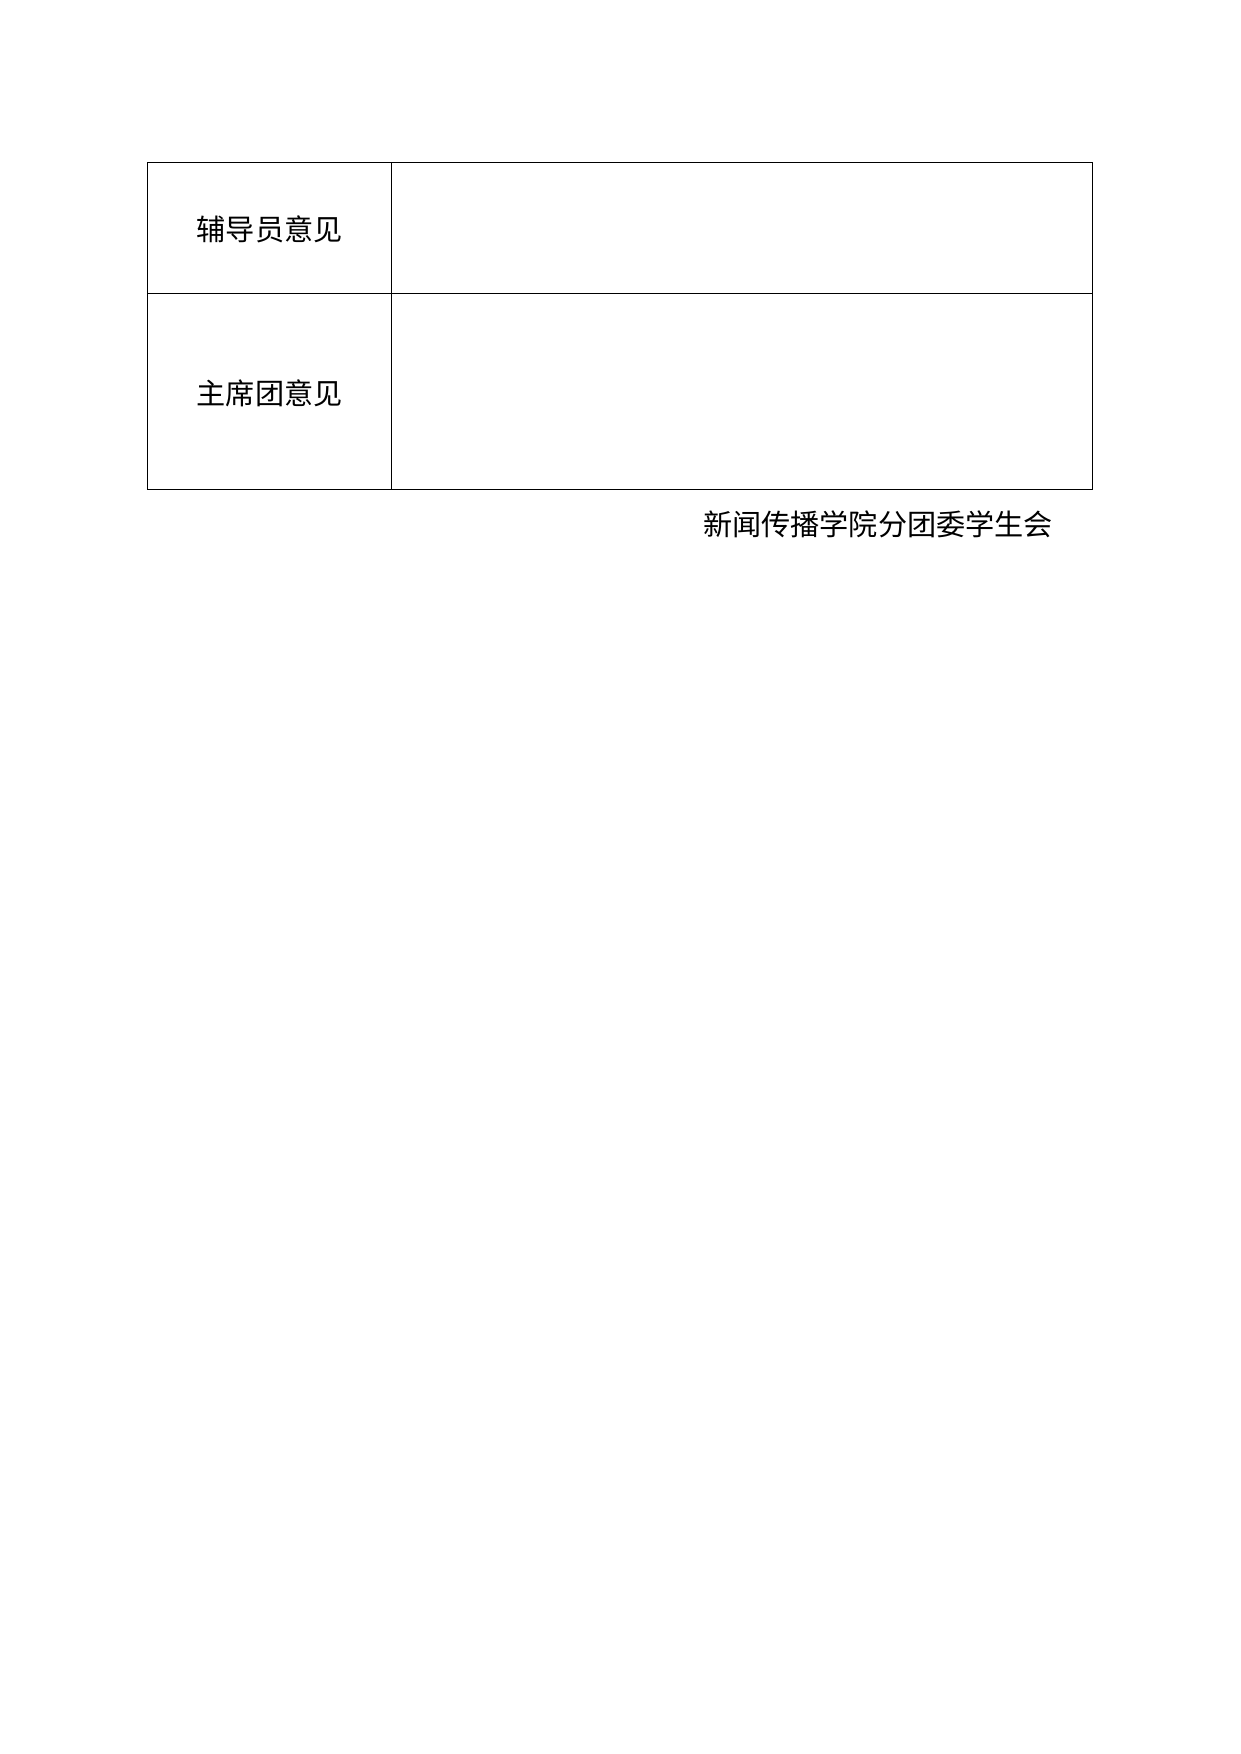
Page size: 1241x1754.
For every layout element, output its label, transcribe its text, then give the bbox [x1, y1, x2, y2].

table_cell [392, 294, 1092, 489]
text 新闻传播学院分团委学生会 [187, 490, 1053, 555]
table_cell 主席团意见 [148, 294, 391, 489]
table_cell 辅导员意见 [148, 163, 391, 293]
table_cell [392, 163, 1092, 293]
